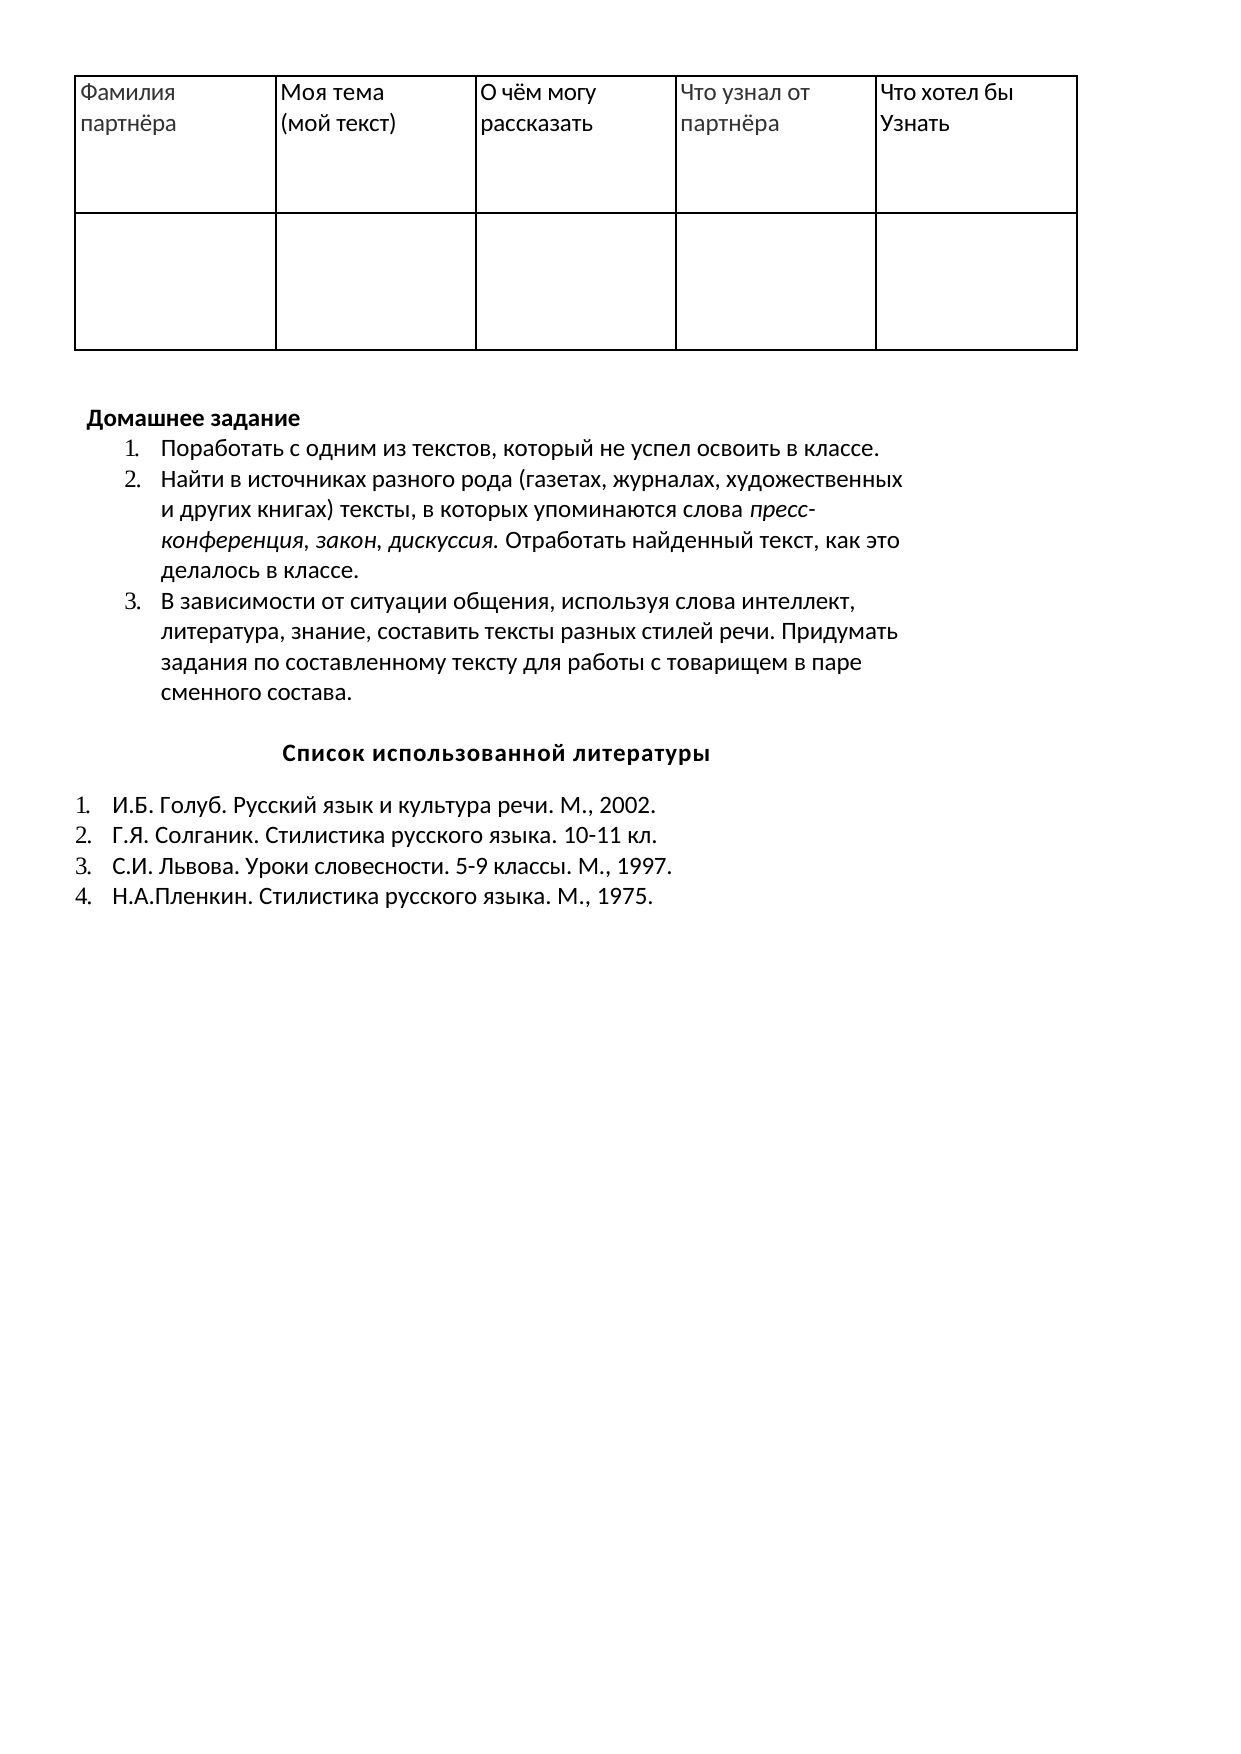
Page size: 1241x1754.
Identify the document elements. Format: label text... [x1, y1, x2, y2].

list Н.А.Пленкин. Стилистика русского языка. М., 1975. [75, 881, 1165, 911]
table_cell [277, 214, 475, 349]
table_cell [477, 214, 675, 349]
list Поработать с одним из текстов, который не успел освоить в классе. [124, 432, 1165, 463]
list С.И. Львова. Уроки словесности. 5-9 классы. М., 1997. [75, 850, 1165, 881]
table_header О чём могу рассказать [477, 77, 675, 212]
table_header Фамилия партнёра [76, 77, 275, 212]
table_cell [877, 214, 1076, 349]
table_header Что хотел бы Узнать [877, 77, 1076, 212]
table_header Моя тема (мой текст) [277, 77, 475, 212]
table_cell [677, 214, 875, 349]
text Домашнее задание [86, 402, 1165, 432]
table_cell [76, 214, 275, 349]
list Найти в источниках разного рода (газетах, журналах, художественных и других книгах) тексты, в которых упоминаются слова пресс- конференция, закон, дискуссия. Отработать найденный текст, как это делалось в классе. [124, 463, 1165, 585]
table_header Что узнал от партнёра [677, 77, 875, 212]
list В зависимости от ситуации общения, используя слова интеллект, литература, знание, составить тексты разных стилей речи. Придумать задания по составленному тексту для работы с товарищем в паре сменного состава. [124, 585, 1165, 707]
text Список использованной литературы [282, 738, 1165, 768]
list И.Б. Голуб. Русский язык и культура речи. М., 2002. [75, 789, 1165, 819]
list Г.Я. Солганик. Стилистика русского языка. 10-11 кл. [75, 819, 1165, 850]
